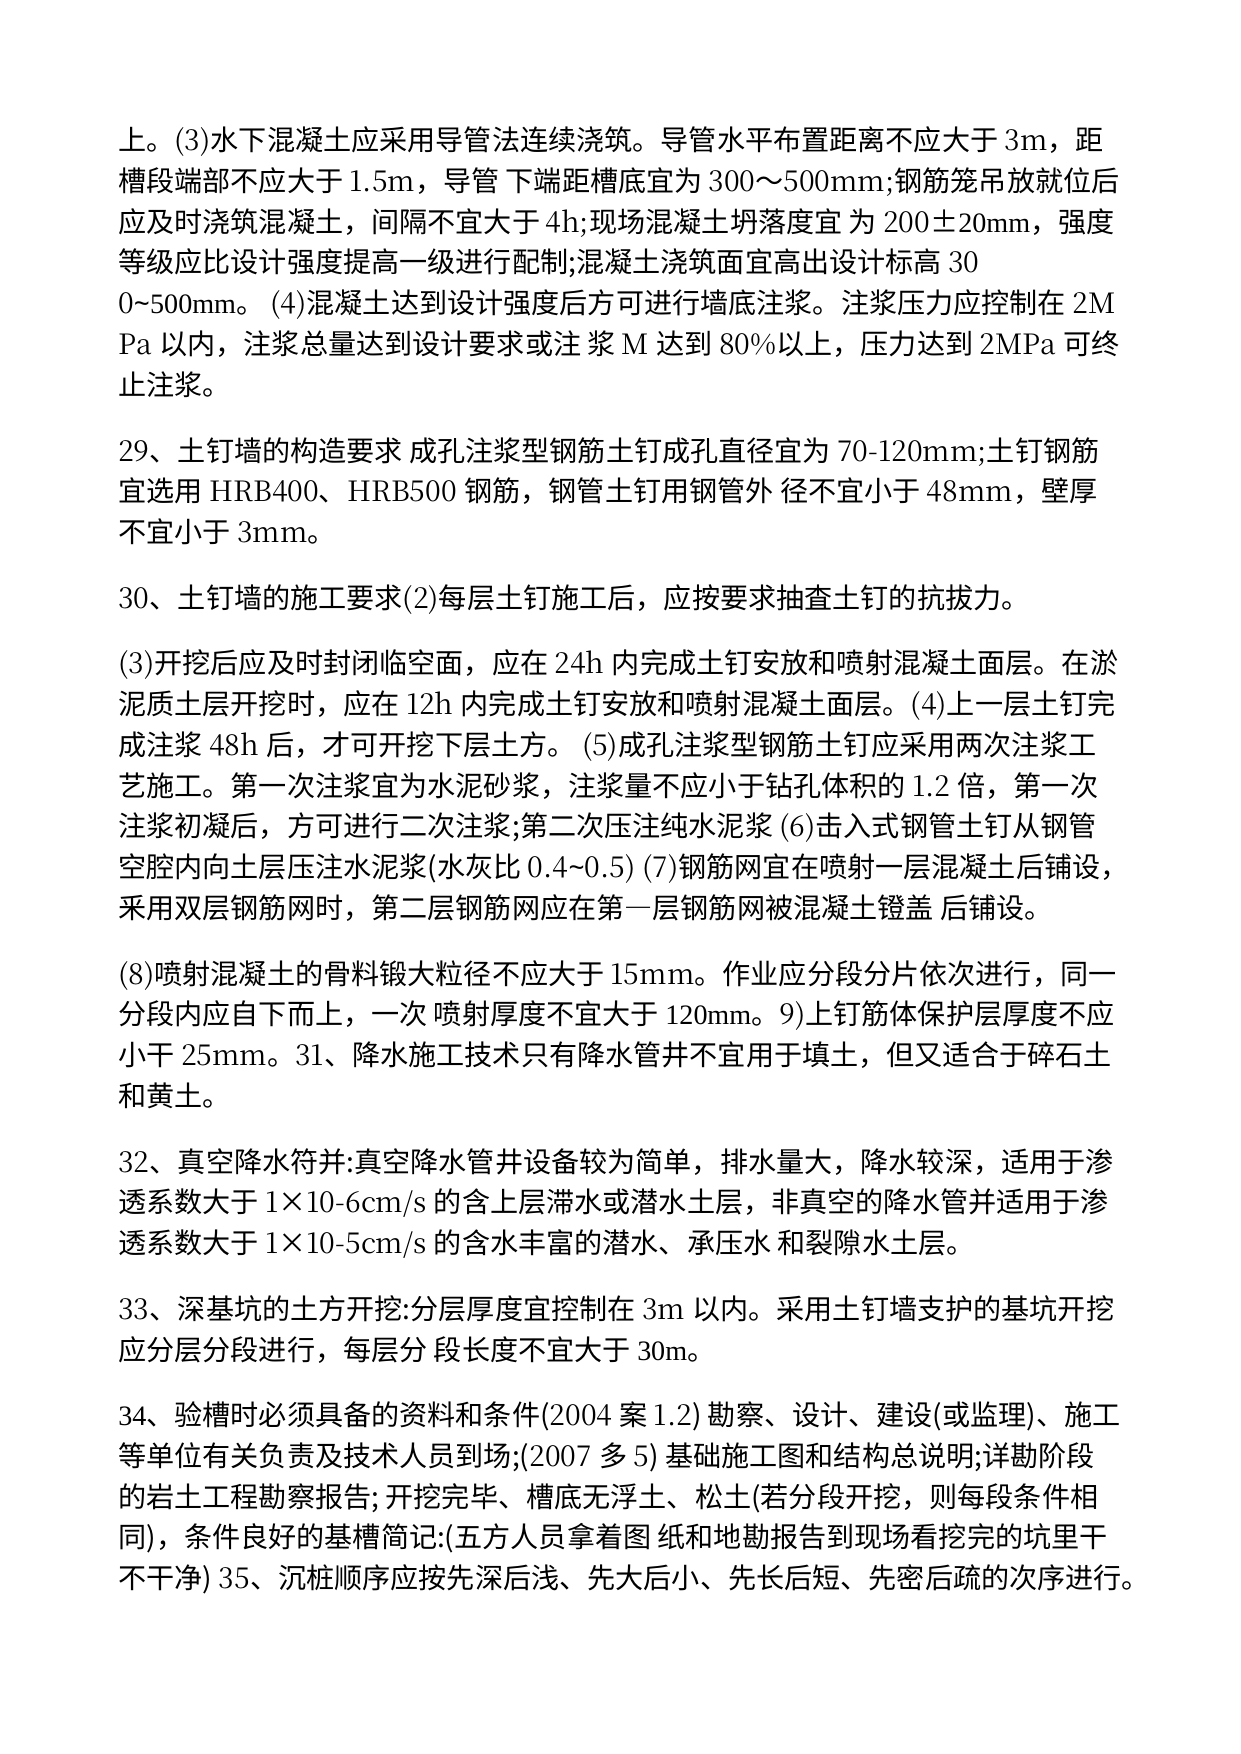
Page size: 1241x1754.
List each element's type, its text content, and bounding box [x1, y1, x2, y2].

text 29、土钉墙的构造要求 成孔注浆型钢筋土钉成孔直径宜为 70-120mm;土钉钢筋宜选用 HRB400、HRB500 钢筋，钢管土钉用钢管外 径不宜小于 48mm，壁厚不宜小于 3mm。 [118, 428, 1122, 551]
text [118, 118, 1122, 403]
text 32、真空降水符并:真空降水管井设备较为简单，排水量大，降水较深，适用于渗透系数大于 1×10-6cm/s 的含上层滞水或潜水土层，非真空的降水管并适用于渗透系数大于 1×10-5cm/s 的含水丰富的潜水、承压水 和裂隙水土层。 [118, 1139, 1122, 1262]
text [118, 1393, 1122, 1597]
text 33、深基坑的土方开挖:分层厚度宜控制在 3m 以内。采用土钉墙支护的基坑开挖应分层分段进行，每层分 段长度不宜大于 30m。 [118, 1287, 1122, 1368]
text (8)喷射混凝土的骨料锻大粒径不应大于 15mm。作业应分段分片依次进行，同一分段内应自下而上，一次 喷射厚度不宜大于 120mm。9)上钉筋体保护层厚度不应小干 25mm。31、降水施工技术只有降水管井不宜用于填土，但又适合于碎石土 和黄土。 [118, 951, 1122, 1114]
text (3)开挖后应及时封闭临空面，应在 24h 内完成土钉安放和喷射混凝土面层。在淤泥质土层开挖时，应在 12h 内完成土钉安放和喷射混凝土面层。(4)上一层土钉完成注浆 48h 后，才可开挖下层土方。 (5)成孔注浆型钢筋土钉应采用两次注浆工艺施工。第一次注浆宜为水泥砂浆，注浆量不应小于钻孔体积的 1.2 倍，第一次注浆初凝后，方可进行二次注浆;第二次压注纯水泥浆 (6)击入式钢管土钉从钢管空腔内向土层压注水泥浆(水灰比 0.4~0.5) (7)钢筋网宜在喷射一层混凝土后铺设，釆用双层钢筋网时，第二层钢筋网应在第—层钢筋网被混凝土镫盖 后铺设。 [118, 641, 1122, 926]
text 30、土钉墙的施工要求(2)每层土钉施工后，应按要求抽査土钉的抗拔力。 [118, 576, 1122, 616]
